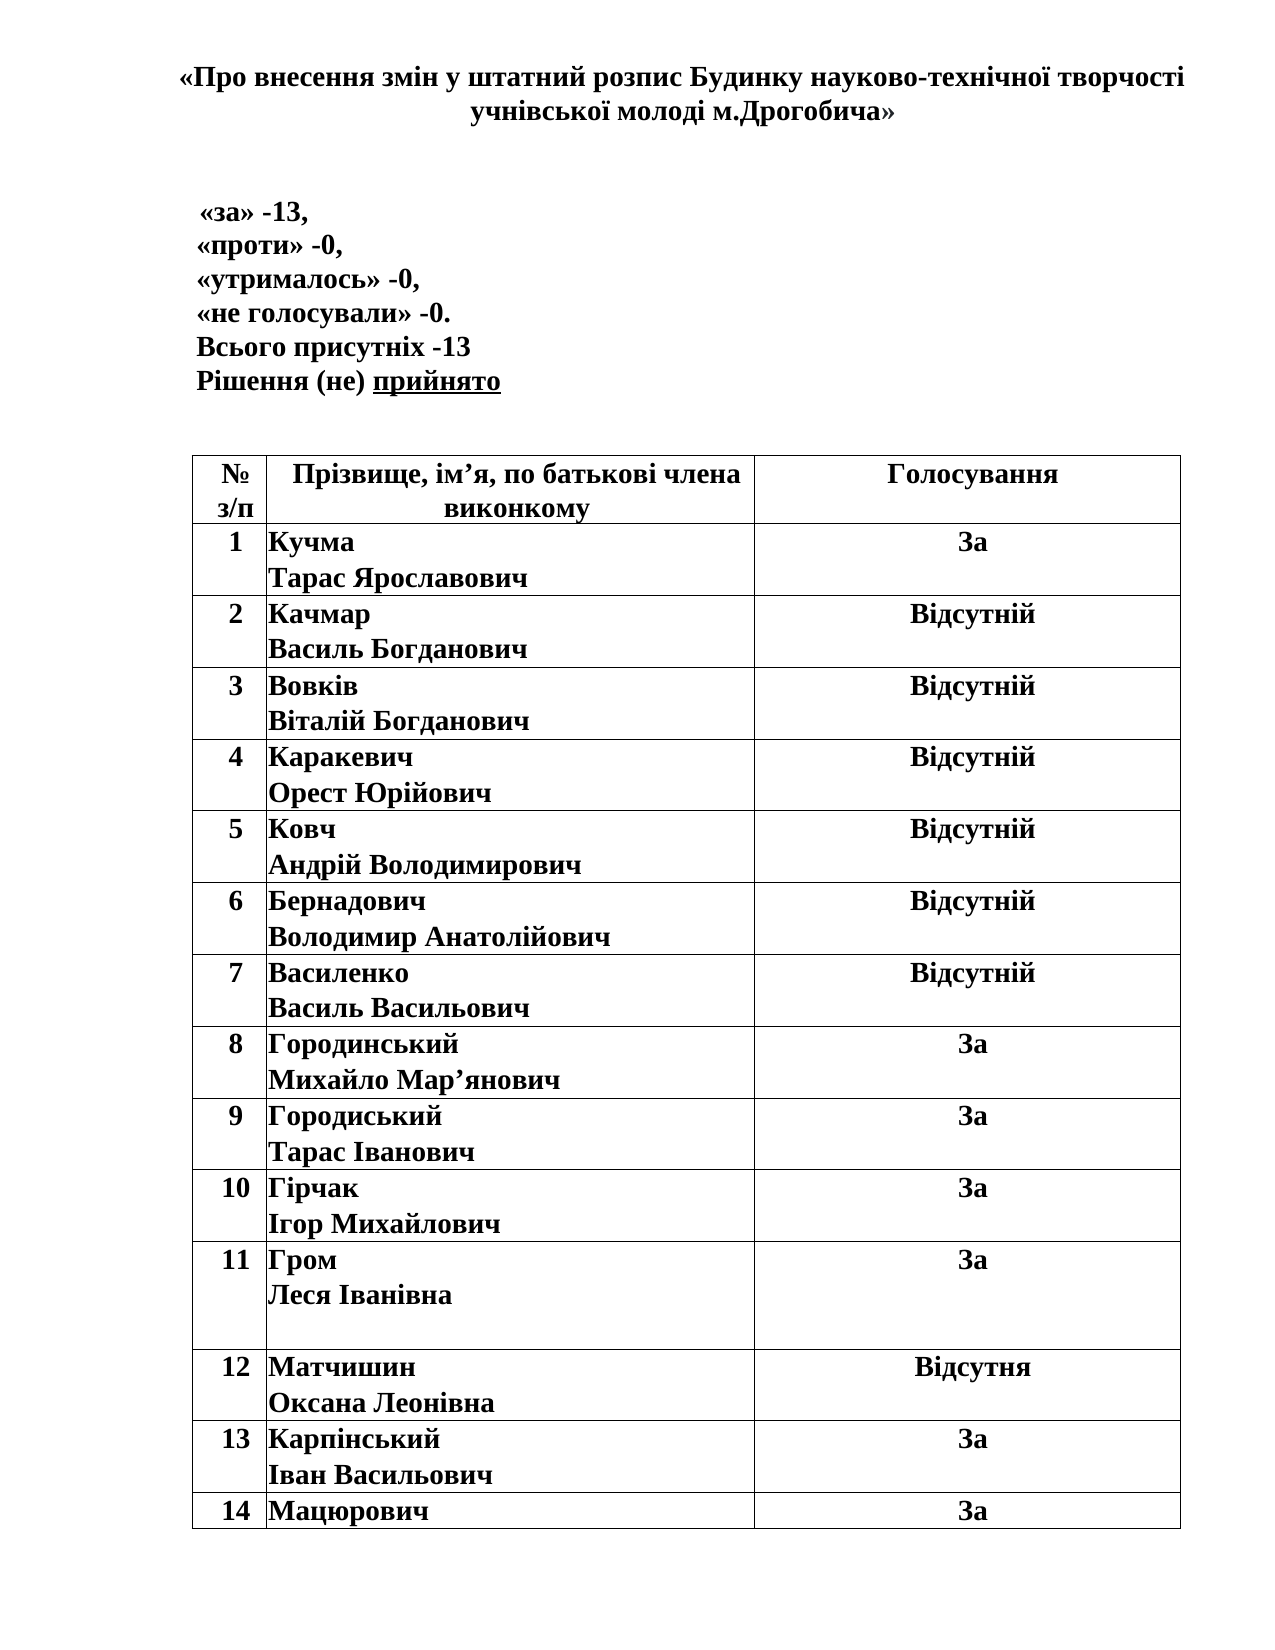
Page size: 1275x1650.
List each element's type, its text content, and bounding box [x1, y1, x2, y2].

table_cell Карпінський Іван Васильович [267, 1421, 754, 1492]
table_cell Кучма Тарас Ярославович [267, 524, 754, 595]
table_cell 1 [193, 524, 266, 595]
table_cell За [755, 1421, 1180, 1492]
table_cell Відсутній [755, 811, 1180, 882]
text «не голосували» -0. [196, 295, 1186, 329]
text «Про внесення змін у штатний розпис Будинку науково-технічної творчості учнівської молоді м.Дрогобича» [177, 59, 1186, 126]
table_cell 7 [193, 955, 266, 1026]
table_cell Матчишин Оксана Леонівна [267, 1350, 754, 1420]
table_cell Відсутній [755, 883, 1180, 954]
table_cell Відсутній [755, 668, 1180, 738]
table_cell 13 [193, 1421, 266, 1492]
table_cell За [755, 1027, 1180, 1097]
text «за» -13, [177, 194, 1186, 227]
table_cell Відсутній [755, 955, 1180, 1026]
table_header Прізвище, ім’я, по батькові члена виконкому [267, 456, 754, 523]
table_cell Бернадович Володимир Анатолійович [267, 883, 754, 954]
table_cell Відсутній [755, 740, 1180, 810]
table_cell 8 [193, 1027, 266, 1097]
table_cell Городиський Тарас Іванович [267, 1099, 754, 1169]
table_cell 12 [193, 1350, 266, 1420]
table_cell 14 [193, 1493, 266, 1528]
table_cell Гірчак Ігор Михайлович [267, 1170, 754, 1241]
table_cell За [755, 1099, 1180, 1169]
table_cell Відсутня [755, 1350, 1180, 1420]
table_cell За [755, 1242, 1180, 1348]
table_cell Вовків Віталій Богданович [267, 668, 754, 738]
table_cell 9 [193, 1099, 266, 1169]
table_cell 10 [193, 1170, 266, 1241]
table_cell 2 [193, 596, 266, 667]
text Всього присутніх -13 [196, 329, 1186, 363]
table_header № з/п [193, 456, 266, 523]
table_cell За [755, 524, 1180, 595]
table_cell 4 [193, 740, 266, 810]
table_cell Ковч Андрій Володимирович [267, 811, 754, 882]
table_cell Каракевич Орест Юрійович [267, 740, 754, 810]
text «утрималось» -0, [196, 261, 1186, 295]
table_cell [267, 1493, 754, 1528]
table_cell За [755, 1493, 1180, 1528]
table_cell Василенко Василь Васильович [267, 955, 754, 1026]
text Рішення (не) прийнято [196, 363, 1186, 397]
table_cell 6 [193, 883, 266, 954]
table_cell Гром Леся Іванівна [267, 1242, 754, 1348]
text «проти» -0, [196, 227, 1186, 261]
table_cell 3 [193, 668, 266, 738]
table_header Голосування [755, 456, 1180, 523]
table_cell 11 [193, 1242, 266, 1348]
table_cell Качмар Василь Богданович [267, 596, 754, 667]
table_cell Відсутній [755, 596, 1180, 667]
table_cell Городинський Михайло Мар’янович [267, 1027, 754, 1097]
table_cell За [755, 1170, 1180, 1241]
table_cell 5 [193, 811, 266, 882]
